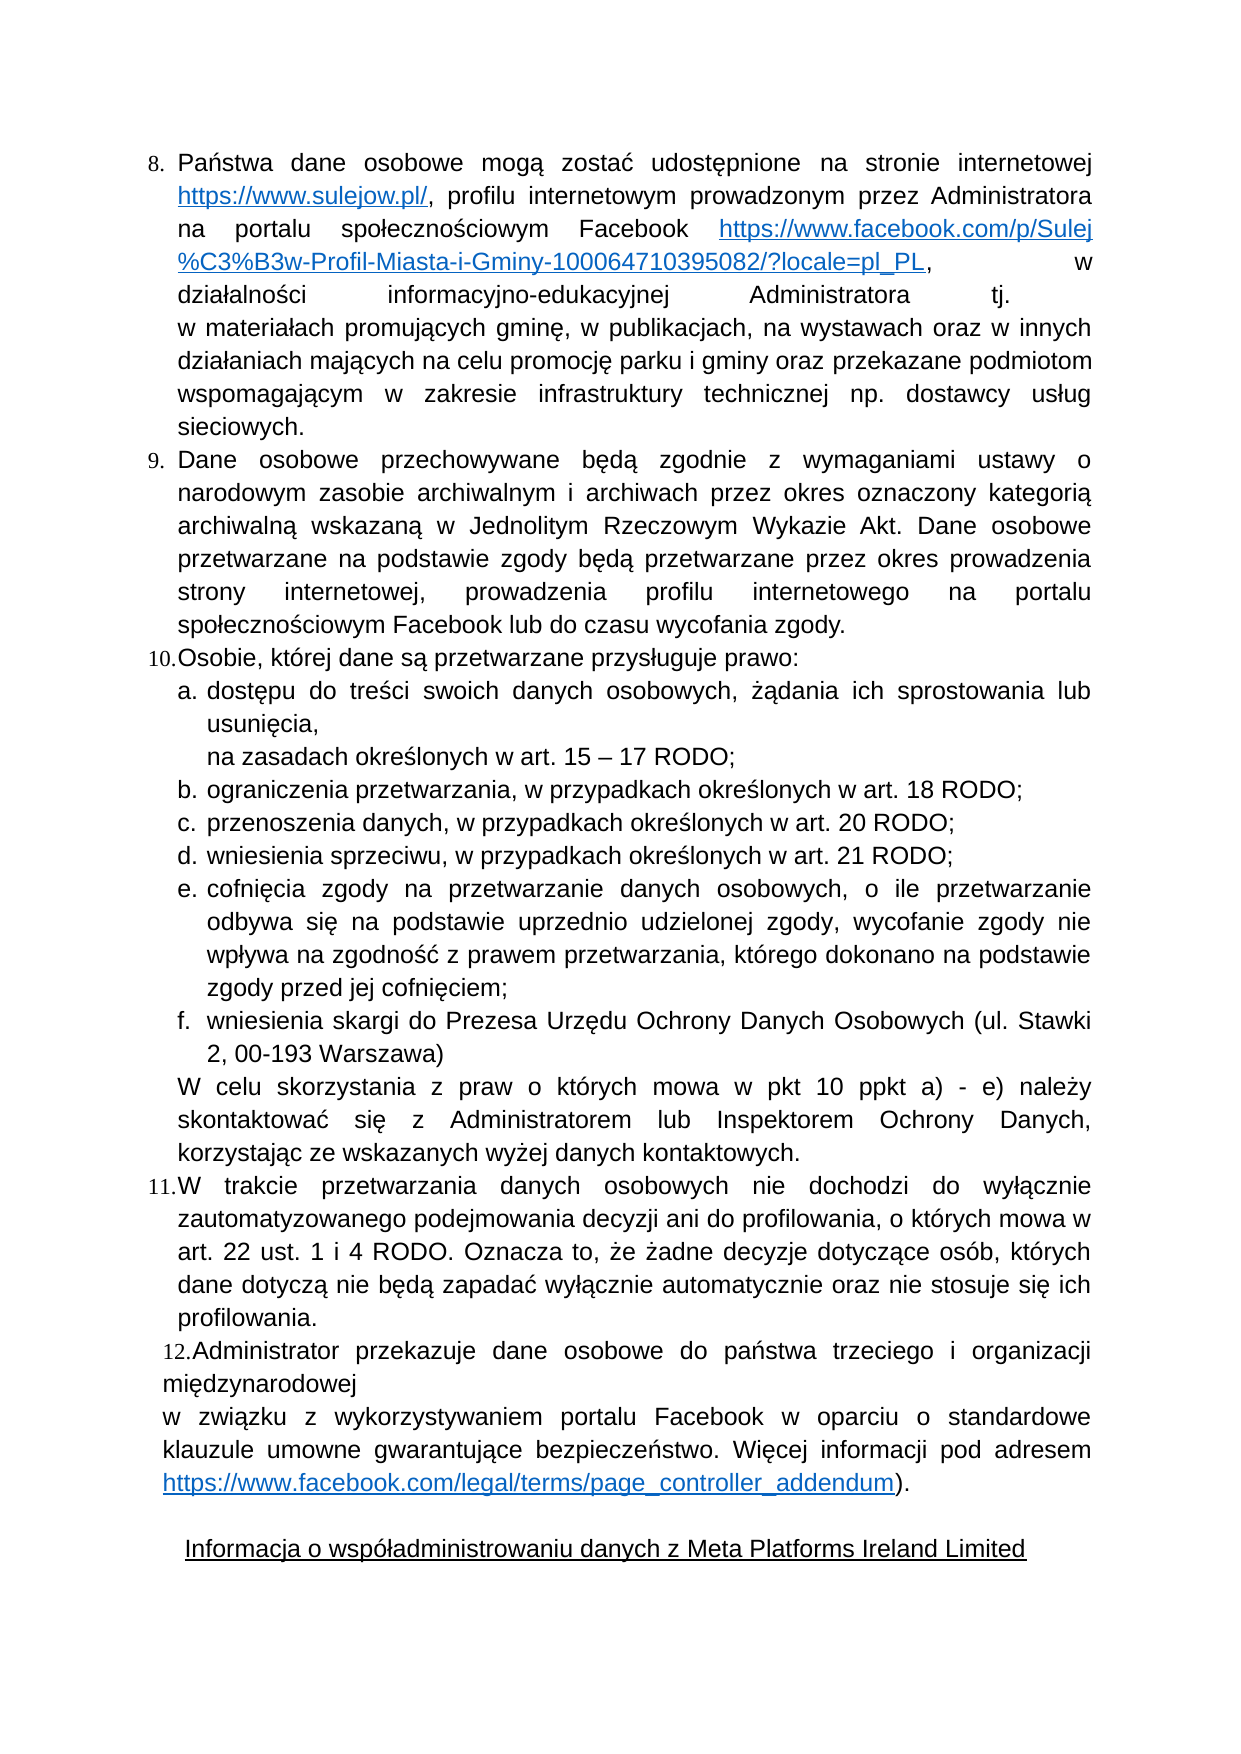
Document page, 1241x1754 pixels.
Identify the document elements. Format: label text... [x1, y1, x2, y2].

list cofnięcia zgody na przetwarzanie danych osobowych, o ile przetwarzanie odbywa się na podstawie uprzednio udzielonej zgody, wycofanie zgody nie wpływa na zgodność z prawem przetwarzania, którego dokonano na podstawie zgody przed jej cofnięciem; [177, 874, 1093, 1002]
list ograniczenia przetwarzania, w przypadkach określonych w art. 18 RODO; [177, 775, 1093, 804]
list Dane osobowe przechowywane będą zgodnie z wymaganiami ustawy o narodowym zasobie archiwalnym i archiwach przez okres oznaczony kategorią archiwalną wskazaną w Jednolitym Rzeczowym Wykazie Akt. Dane osobowe przetwarzane na podstawie zgody będą przetwarzane przez okres prowadzenia strony internetowej, prowadzenia profilu internetowego na portalu społecznościowym Facebook lub do czasu wycofania zgody. [148, 445, 1093, 639]
list Państwa dane osobowe mogą zostać udostępnione na stronie internetowej https://www.sulejow.pl/, profilu internetowym prowadzonym przez Administratora na portalu społecznościowym Facebook https://www.facebook.com/p/Sulej%C3%B3w-Profil-Miasta-i-Gminy-100064710395082/?locale=pl_PL, w działalności informacyjno-edukacyjnej Administratora tj. w materiałach promujących gminę, w publikacjach, na wystawach oraz w innych działaniach mających na celu promocję parku i gminy oraz przekazane podmiotom wspomagającym w zakresie infrastruktury technicznej np. dostawcy usług sieciowych. [148, 148, 1093, 441]
list wniesienia skargi do Prezesa Urzędu Ochrony Danych Osobowych (ul. Stawki 2, 00-193 Warszawa) [177, 1006, 1093, 1068]
list Osobie, której dane są przetwarzane przysługuje prawo: [148, 643, 1093, 672]
list przenoszenia danych, w przypadkach określonych w art. 20 RODO; [177, 808, 1093, 837]
list dostępu do treści swoich danych osobowych, żądania ich sprostowania lub usunięcia, na zasadach określonych w art. 15 – 17 RODO; [177, 676, 1093, 771]
text W celu skorzystania z praw o których mowa w pkt 10 ppkt a) - e) należy skontaktować się z Administratorem lub Inspektorem Ochrony Danych, korzystając ze wskazanych wyżej danych kontaktowych. [177, 1072, 1093, 1167]
text Informacja o współadministrowaniu danych z Meta Platforms Ireland Limited [118, 1534, 1093, 1563]
list wniesienia sprzeciwu, w przypadkach określonych w art. 21 RODO; [177, 841, 1093, 870]
list W trakcie przetwarzania danych osobowych nie dochodzi do wyłącznie zautomatyzowanego podejmowania decyzji ani do profilowania, o których mowa w art. 22 ust. 1 i 4 RODO. Oznacza to, że żadne decyzje dotyczące osób, których dane dotyczą nie będą zapadać wyłącznie automatycznie oraz nie stosuje się ich profilowania. [148, 1171, 1093, 1332]
list Administrator przekazuje dane osobowe do państwa trzeciego i organizacji międzynarodowej w związku z wykorzystywaniem portalu Facebook w oparciu o standardowe klauzule umowne gwarantujące bezpieczeństwo. Więcej informacji pod adresem https://www.facebook.com/legal/terms/page_controller_addendum). [162, 1336, 1093, 1497]
